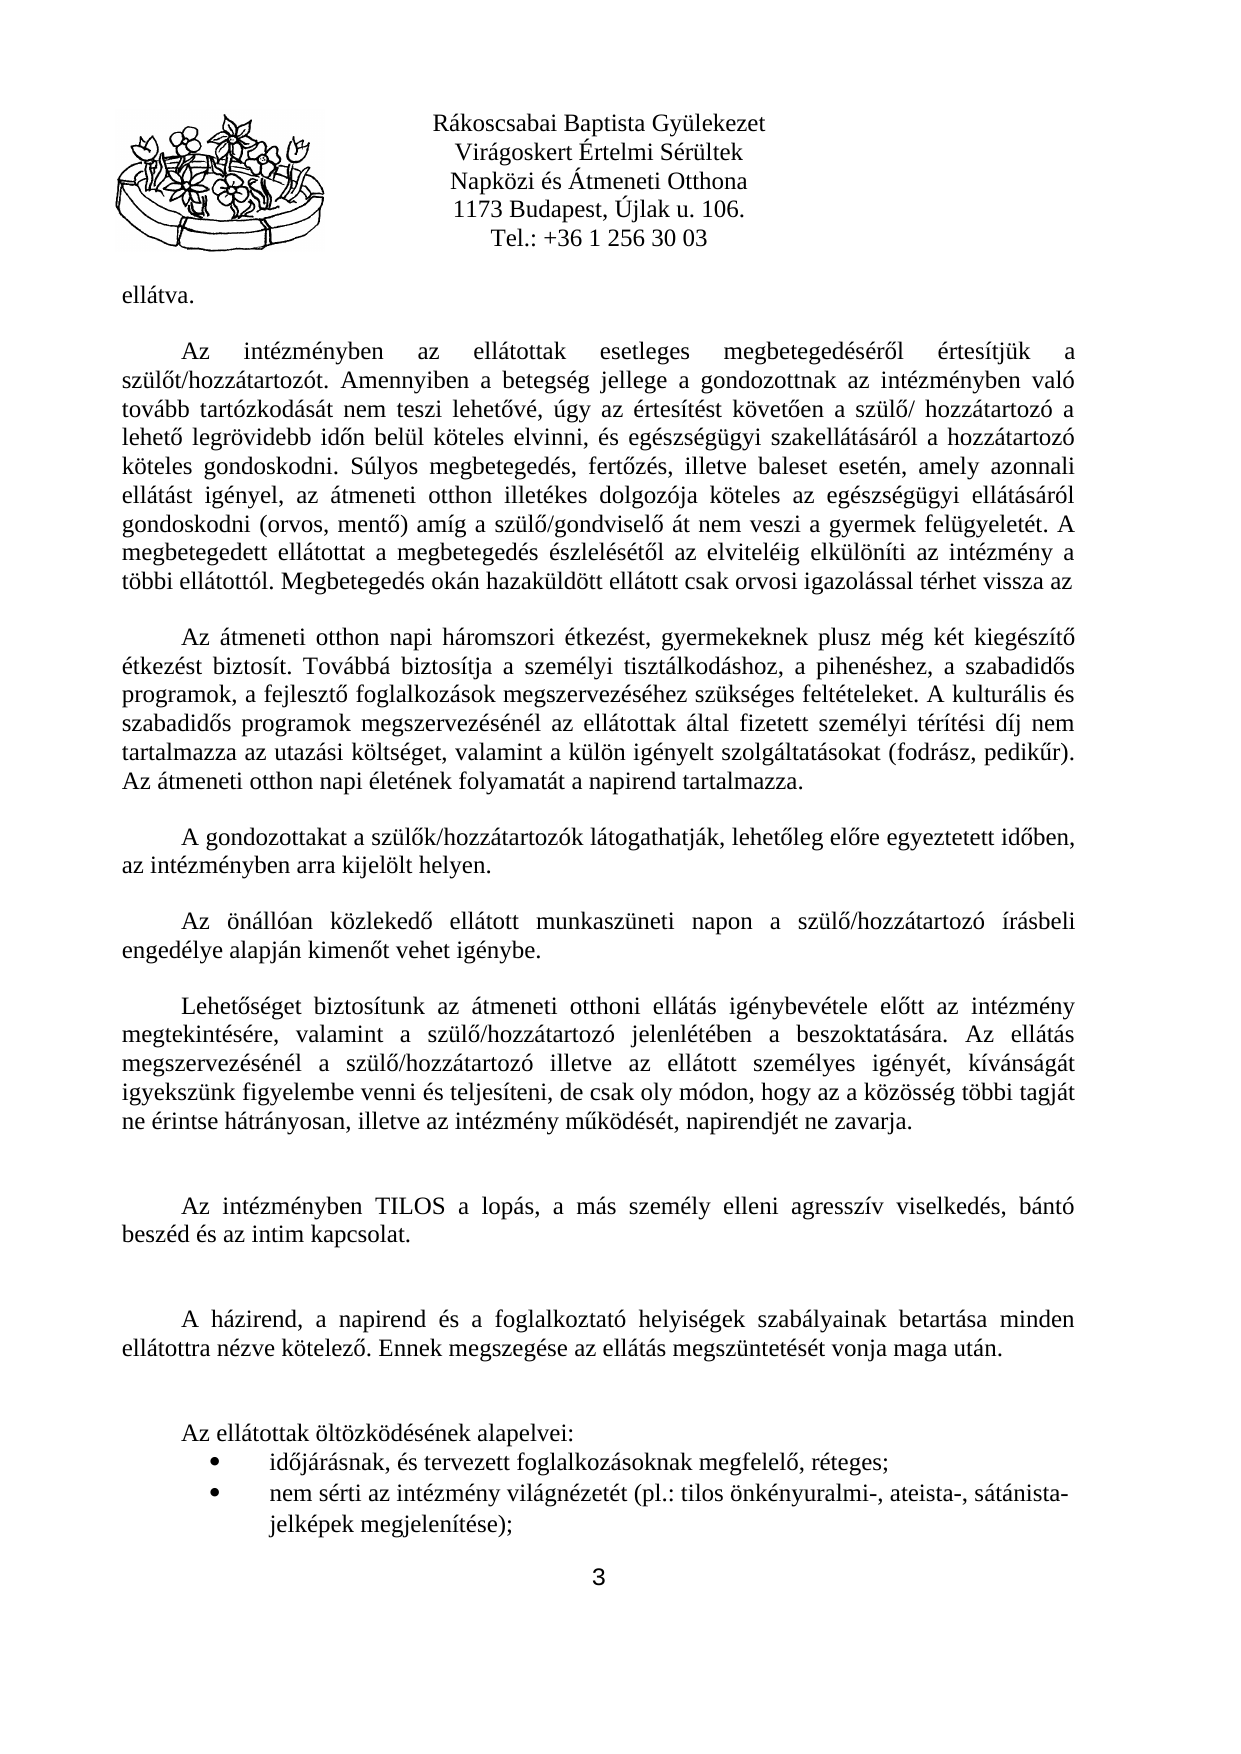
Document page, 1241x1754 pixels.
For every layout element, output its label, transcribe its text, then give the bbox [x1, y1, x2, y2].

text Az intézményben TILOS a lopás, a más személy elleni agresszív viselkedés, bántó beszéd és az intim kapcsolat. [122, 1191, 1076, 1248]
text Az intézményben az ellátottak esetleges megbetegedéséről értesítjük a szülőt/hozzátartozót. Amennyiben a betegség jellege a gondozottnak az intézményben való tovább tartózkodását nem teszi lehetővé, úgy az értesítést követően a szülő/ hozzátartozó a lehető legrövidebb időn belül köteles elvinni, és egészségügyi szakellátásáról a hozzátartozó köteles gondoskodni. Súlyos megbetegedés, fertőzés, illetve baleset esetén, amely azonnali ellátást igényel, az átmeneti otthon illetékes dolgozója köteles az egészségügyi ellátásáról gondoskodni (orvos, mentő) amíg a szülő/gondviselő át nem veszi a gyermek felügyeletét. A megbetegedett ellátottat a megbetegedés észlelésétől az elviteléig elkülöníti az intézmény a többi ellátottól. Megbetegedés okán hazaküldött ellátott csak orvosi igazolással térhet vissza az [122, 336, 1076, 595]
list időjárásnak, és tervezett foglalkozásoknak megfelelő, réteges; [122, 1447, 1076, 1476]
text A házirend, a napirend és a foglalkoztató helyiségek szabályainak betartása minden ellátottra nézve kötelező. Ennek megszegése az ellátás megszüntetését vonja maga után. [122, 1304, 1076, 1362]
text Az önállóan közlekedő ellátott munkaszüneti napon a szülő/hozzátartozó írásbeli engedélye alapján kimenőt vehet igénybe. [122, 906, 1076, 964]
text A gondozottakat a szülők/hozzátartozók látogathatják, lehetőleg előre egyeztetett időben, az intézményben arra kijelölt helyen. [122, 822, 1076, 879]
list nem sérti az intézmény világnézetét (pl.: tilos önkényuralmi-, ateista-, sátánista- jelképek megjelenítése); [210, 1478, 1076, 1538]
text Az átmeneti otthon napi háromszori étkezést, gyermekeknek plusz még két kiegészítő étkezést biztosít. Továbbá biztosítja a személyi tisztálkodáshoz, a pihenéshez, a szabadidős programok, a fejlesztő foglalkozások megszervezéséhez szükséges feltételeket. A kulturális és szabadidős programok megszervezésénél az ellátottak által fizetett személyi térítési díj nem tartalmazza az utazási költséget, valamint a külön igényelt szolgáltatásokat (fodrász, pedikűr). Az átmeneti otthon napi életének folyamatát a napirend tartalmazza. [122, 622, 1076, 794]
picture [115, 109, 325, 252]
text Az ellátottak öltözködésének alapelvei: [122, 1418, 1076, 1447]
text Lehetőséget biztosítunk az átmeneti otthoni ellátás igénybevétele előtt az intézmény megtekintésére, valamint a szülő/hozzátartozó jelenlétében a beszoktatására. Az ellátás megszervezésénél a szülő/hozzátartozó illetve az ellátott személyes igényét, kívánságát igyekszünk figyelembe venni és teljesíteni, de csak oly módon, hogy az a közösség többi tagját ne érintse hátrányosan, illetve az intézmény működését, napirendjét ne zavarja. [122, 991, 1076, 1134]
